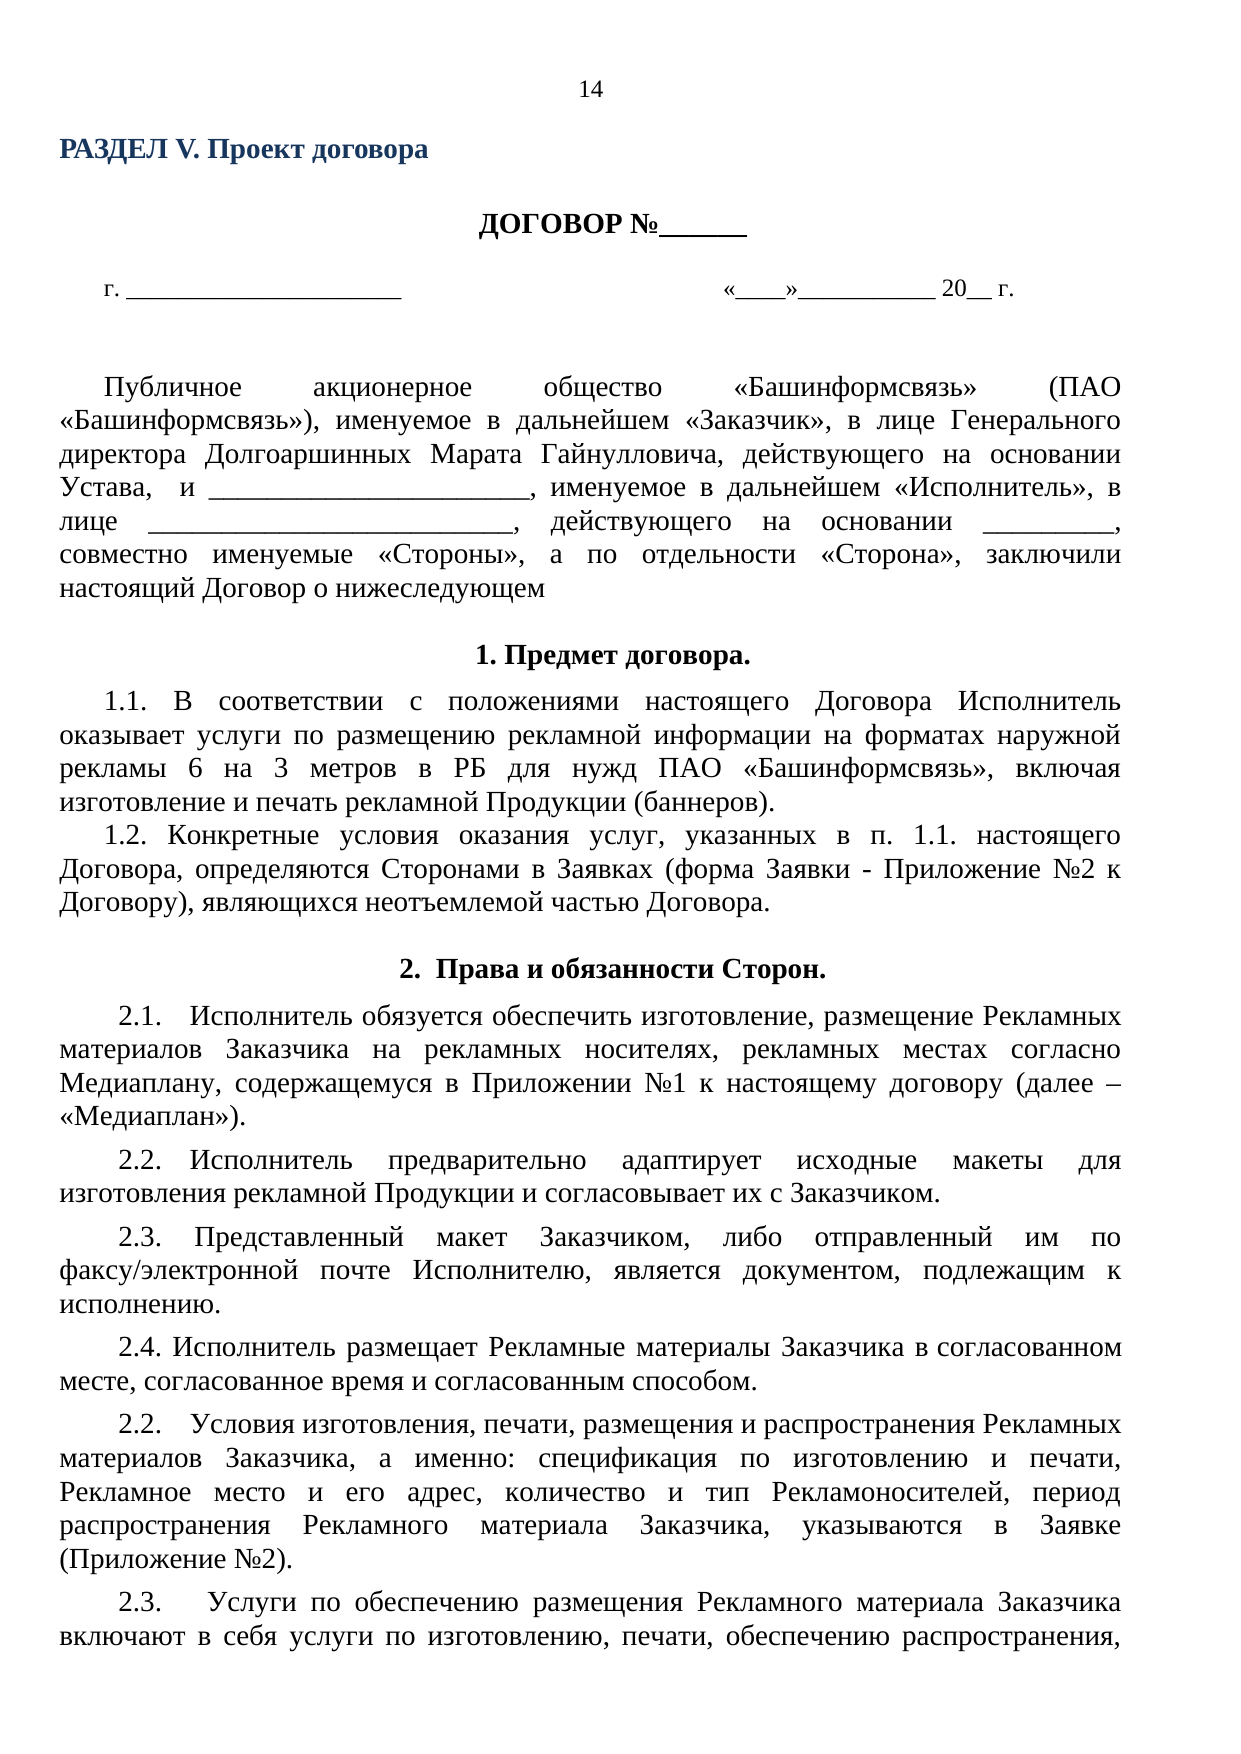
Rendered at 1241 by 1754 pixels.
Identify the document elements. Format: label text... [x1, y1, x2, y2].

text 2.2. Исполнитель предварительно адаптирует исходные макеты для изготовления рекламной Продукции и согласовывает их с Заказчиком. [59, 1142, 1122, 1209]
text 2.1. Исполнитель обязуется обеспечить изготовление, размещение Рекламных материалов Заказчика на рекламных носителях, рекламных местах согласно Медиаплану, содержащемуся в Приложении №1 к настоящему договору (далее – «Медиаплан»). [59, 998, 1122, 1132]
text 2.2. Условия изготовления, печати, размещения и распространения Рекламных материалов Заказчика, а именно: спецификация по изготовлению и печати, Рекламное место и его адрес, количество и тип Рекламоносителей, период распространения Рекламного материала Заказчика, указываются в Заявке (Приложение №2). [59, 1407, 1122, 1574]
text Публичное акционерное общество «Башинформсвязь» (ПАО «Башинформсвязь»), именуемое в дальнейшем «Заказчик», в лице Генерального директора Долгоаршинных Марата Гайнулловича, действующего на основании Устава, и ______________________, именуемое в дальнейшем «Исполнитель», в лице _________________________, действующего на основании _________, совместно именуемые «Стороны», а по отдельности «Сторона», заключили настоящий Договор о нижеследующем [59, 369, 1122, 604]
text г. ______________________ «____»___________ 20__ г. [59, 273, 1122, 302]
subtitle РАЗДЕЛ V. Проект договора [59, 131, 1122, 165]
text ДОГОВОР №______ [59, 206, 1122, 239]
text 1. Предмет договора. [59, 637, 1122, 671]
text 2.4. Исполнитель размещает Рекламные материалы Заказчика в согласованном месте, согласованное время и согласованным способом. [59, 1329, 1122, 1397]
text 1.2. Конкретные условия оказания услуг, указанных в п. 1.1. настоящего Договора, определяются Сторонами в Заявках (форма Заявки - Приложение №2 к Договору), являющихся неотъемлемой частью Договора. [59, 817, 1122, 918]
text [59, 1584, 1122, 1651]
text 2.3. Представленный макет Заказчиком, либо отправленный им по факсу/электронной почте Исполнителю, является документом, подлежащим к исполнению. [59, 1219, 1122, 1319]
text 2. Права и обязанности Сторон. [59, 952, 1122, 985]
text 1.1. В соответствии с положениями настоящего Договора Исполнитель оказывает услуги по размещению рекламной информации на форматах наружной рекламы 6 на 3 метров в РБ для нужд ПАО «Башинформсвязь», включая изготовление и печать рекламной Продукции (баннеров). [59, 683, 1122, 817]
